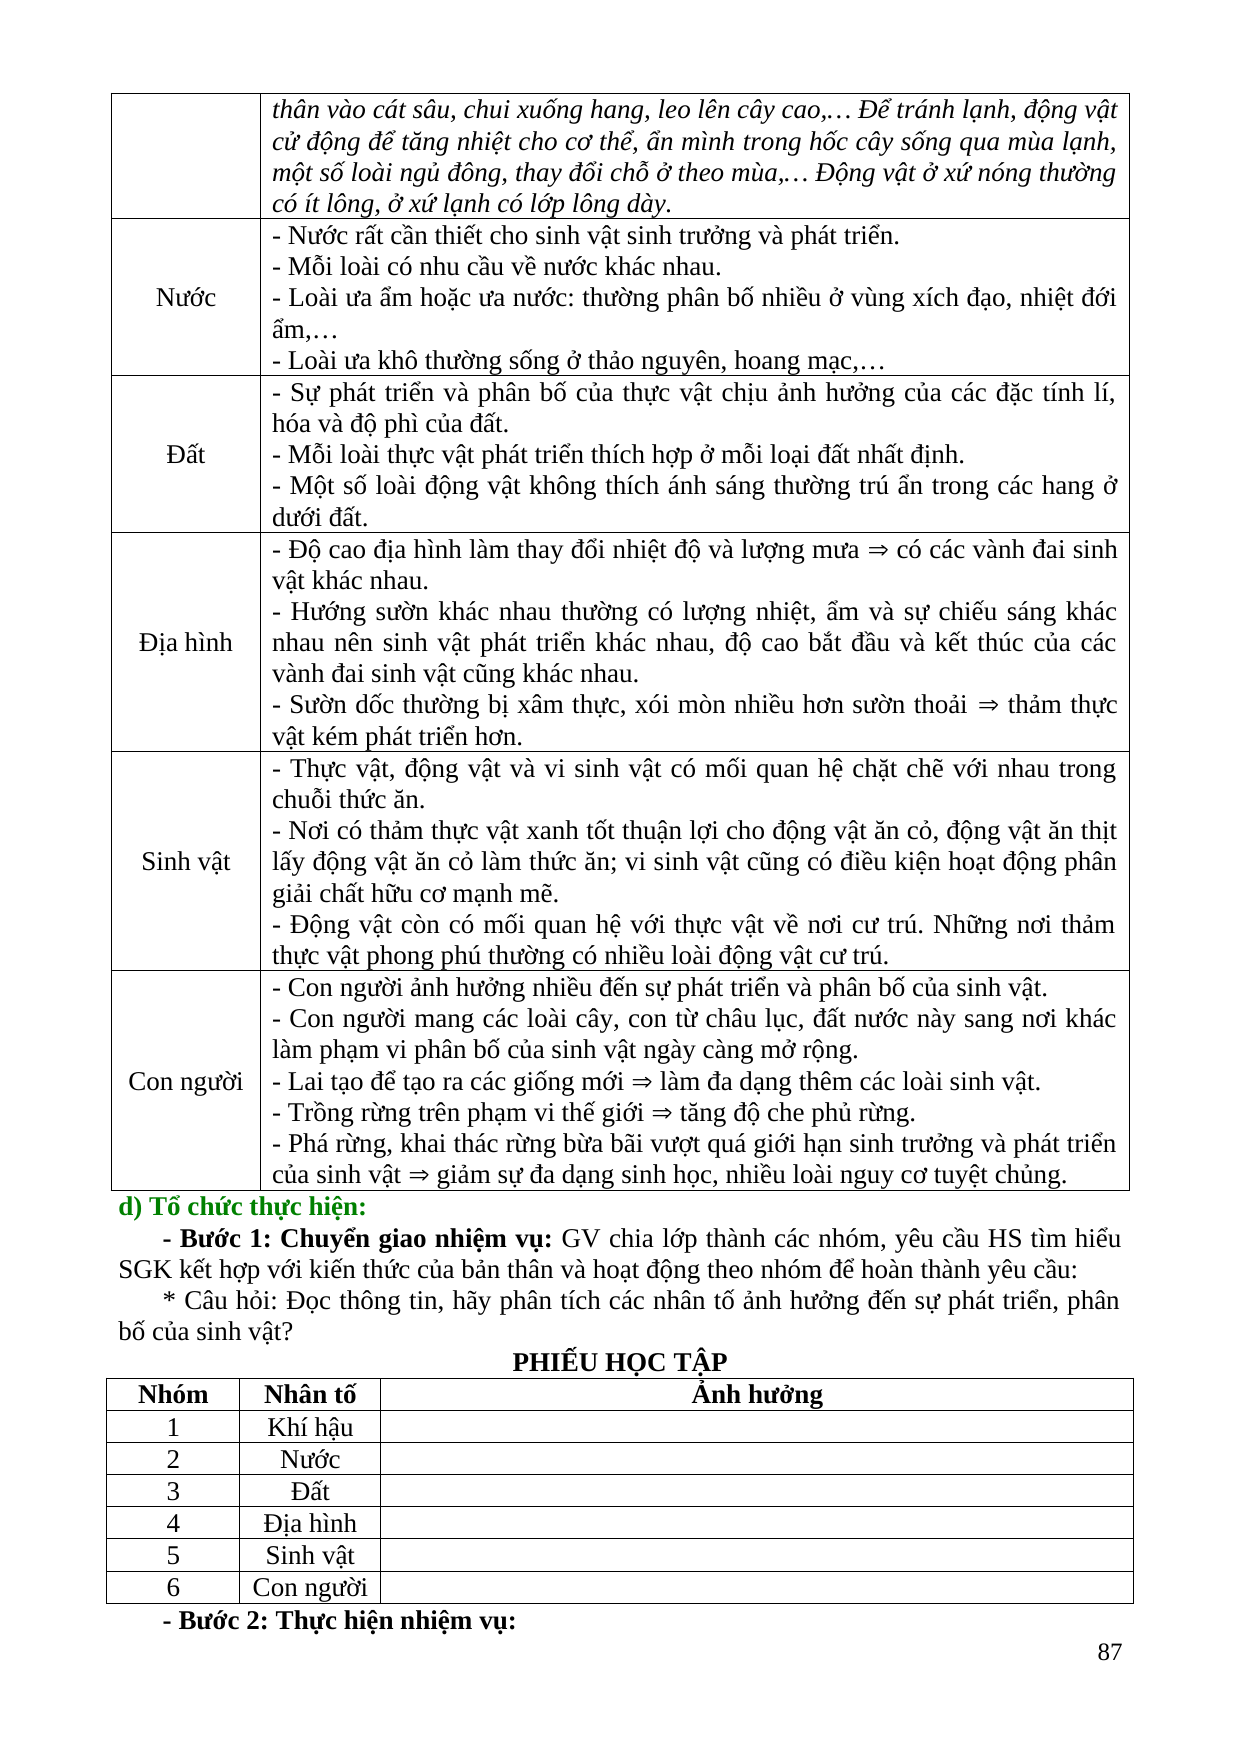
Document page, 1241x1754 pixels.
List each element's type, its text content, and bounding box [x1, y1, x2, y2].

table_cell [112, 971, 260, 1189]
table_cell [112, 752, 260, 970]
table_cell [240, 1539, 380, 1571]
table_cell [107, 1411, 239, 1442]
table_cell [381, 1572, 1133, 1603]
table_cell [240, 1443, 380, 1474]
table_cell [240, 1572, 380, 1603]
text PHIẾU HỌC TẬP [118, 1346, 1122, 1377]
text - Bước 1: Chuyển giao nhiệm vụ: GV chia lớp thành các nhóm, yêu cầu HS tìm hiểu SGK kết hợp với kiến thức của bản thân và hoạt động theo nhóm để hoàn thành yêu cầu: [118, 1222, 1122, 1284]
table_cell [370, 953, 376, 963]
text * Câu hỏi: Đọc thông tin, hãy phân tích các nhân tố ảnh hưởng đến sự phát triển, phân bố của sinh vật? [118, 1284, 1122, 1346]
text - Bước 2: Thực hiện nhiệm vụ: [118, 1604, 1122, 1635]
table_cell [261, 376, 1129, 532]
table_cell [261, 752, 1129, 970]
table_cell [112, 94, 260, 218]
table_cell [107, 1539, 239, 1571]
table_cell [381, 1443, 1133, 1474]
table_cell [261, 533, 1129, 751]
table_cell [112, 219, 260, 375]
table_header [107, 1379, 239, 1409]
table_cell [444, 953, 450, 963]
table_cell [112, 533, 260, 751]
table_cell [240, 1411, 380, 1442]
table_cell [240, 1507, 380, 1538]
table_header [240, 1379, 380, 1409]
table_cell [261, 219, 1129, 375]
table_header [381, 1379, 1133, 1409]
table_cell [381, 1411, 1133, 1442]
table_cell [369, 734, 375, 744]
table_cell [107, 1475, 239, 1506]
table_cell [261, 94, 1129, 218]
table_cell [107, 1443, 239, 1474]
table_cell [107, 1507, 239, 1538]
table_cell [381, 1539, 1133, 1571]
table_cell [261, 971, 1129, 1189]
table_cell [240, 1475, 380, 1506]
text d) Tổ chức thực hiện: [118, 1191, 1122, 1222]
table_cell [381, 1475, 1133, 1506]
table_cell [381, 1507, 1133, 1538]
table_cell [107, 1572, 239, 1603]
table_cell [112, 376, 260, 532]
